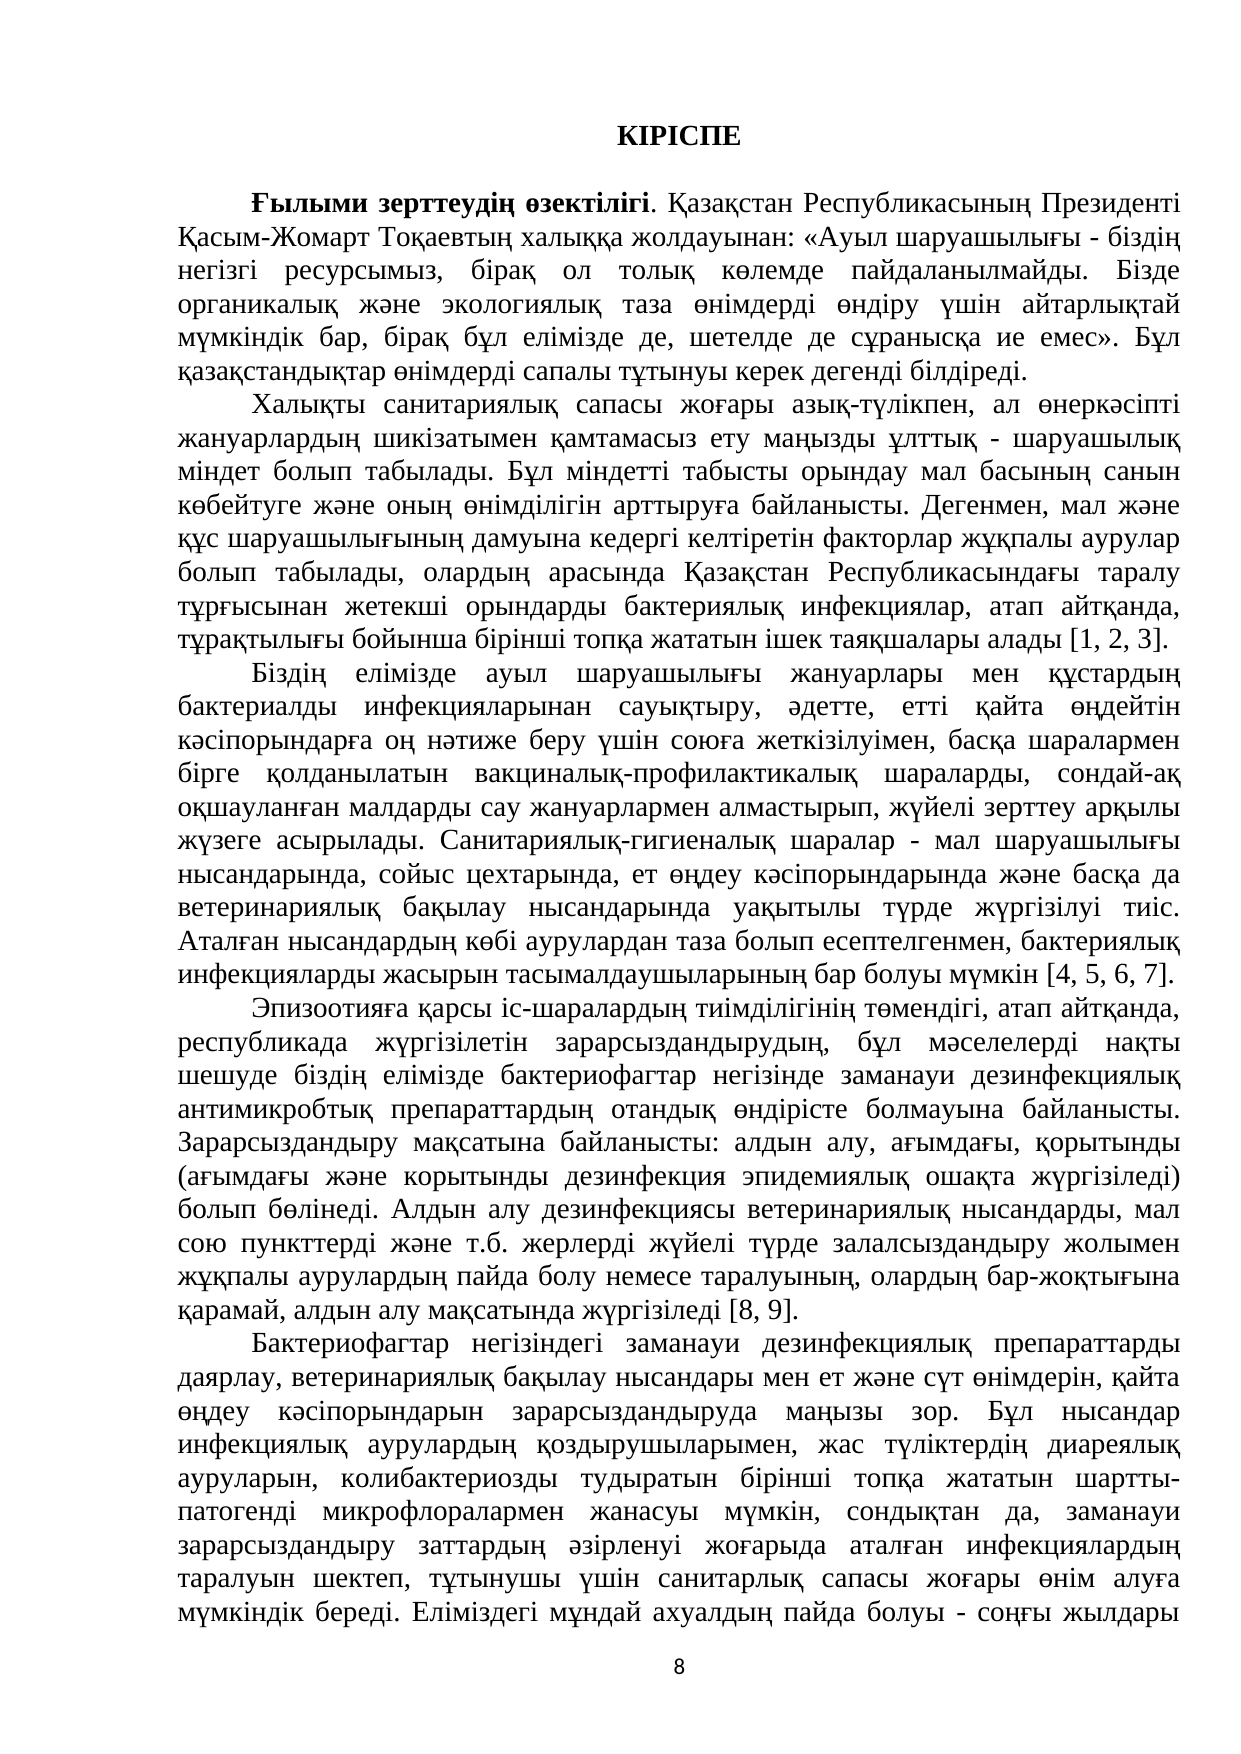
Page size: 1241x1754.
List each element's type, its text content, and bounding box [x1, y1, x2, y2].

text Ғылыми зерттеудің өзектілігі. Қазақстан Республикасының Президенті Қасым-Жомарт Тоқаевтың халыққа жолдауынан: «Ауыл шаруашылығы - біздің негізгі ресурсымыз, бірақ ол толық көлемде пайдаланылмайды. Бізде органикалық және экологиялық таза өнімдерді өндіру үшін айтарлықтай мүмкіндік бар, бірақ бұл елімізде де, шетелде де сұранысқа ие емес». Бұл қазақстандықтар өнімдерді сапалы тұтынуы керек дегенді білдіреді. [177, 185, 1181, 386]
text Халықты санитариялық сапасы жоғары азық-түлікпен, ал өнеркәсіпті жануарлардың шикізатымен қамтамасыз ету маңызды ұлттық - шаруашылық міндет болып табылады. Бұл міндетті табысты орындау мал басының санын көбейтуге және оның өнімділігін арттыруға байланысты. Дегенмен, мал және құс шаруашылығының дамуына кедергі келтіретін факторлар жұқпалы аурулар болып табылады, олардың арасында Қазақстан Республикасындағы таралу тұрғысынан жетекші орындарды бактериялық инфекциялар, атап айтқанда, тұрақтылығы бойынша бірінші топқа жататын ішек таяқшалары алады [1, 2, 3]. [177, 386, 1181, 655]
text КІРІСПЕ [177, 118, 1181, 152]
text Біздің елімізде ауыл шаруашылығы жануарлары мен құстардың бактериалды инфекцияларынан сауықтыру, әдетте, етті қайта өңдейтін кәсіпорындарға оң нәтиже беру үшін союға жеткізілуімен, басқа шаралармен бірге қолданылатын вакциналық-профилактикалық шараларды, сондай-ақ оқшауланған малдарды сау жануарлармен алмастырып, жүйелі зерттеу арқылы жүзеге асырылады. Санитариялық-гигиеналық шаралар - мал шаруашылығы нысандарында, сойыс цехтарында, ет өңдеу кәсіпорындарында және басқа да ветеринариялық бақылау нысандарында уақытылы түрде жүргізілуі тиіс. Аталған нысандардың көбі аурулардан таза болып есептелгенмен, бактериялық инфекцияларды жасырын тасымалдаушыларының бар болуы мүмкін [4, 5, 6, 7]. [177, 655, 1181, 990]
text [177, 1326, 1181, 1627]
text Эпизоотияға қарсы іс-шаралардың тиімділігінің төмендігі, атап айтқанда, республикада жүргізілетін зарарсыздандырудың, бұл мәселелерді нақты шешуде біздің елімізде бактериофагтар негізінде заманауи дезинфекциялық антимикробтық препараттардың отандық өндірісте болмауына байланысты. Зарарсыздандыру мақсатына байланысты: алдын алу, ағымдағы, қорытынды (ағымдағы және корытынды дезинфекция эпидемиялық ошақта жүргізіледі) болып бөлінеді. Алдын алу дезинфекциясы ветеринариялық нысандарды, мал сою пункттерді және т.б. жерлерді жүйелі түрде залалсыздандыру жолымен жұқпалы аурулардың пайда болу немесе таралуының, олардың бар-жоқтығына қарамай, алдын алу мақсатында жүргізіледі [8, 9]. [177, 990, 1181, 1326]
